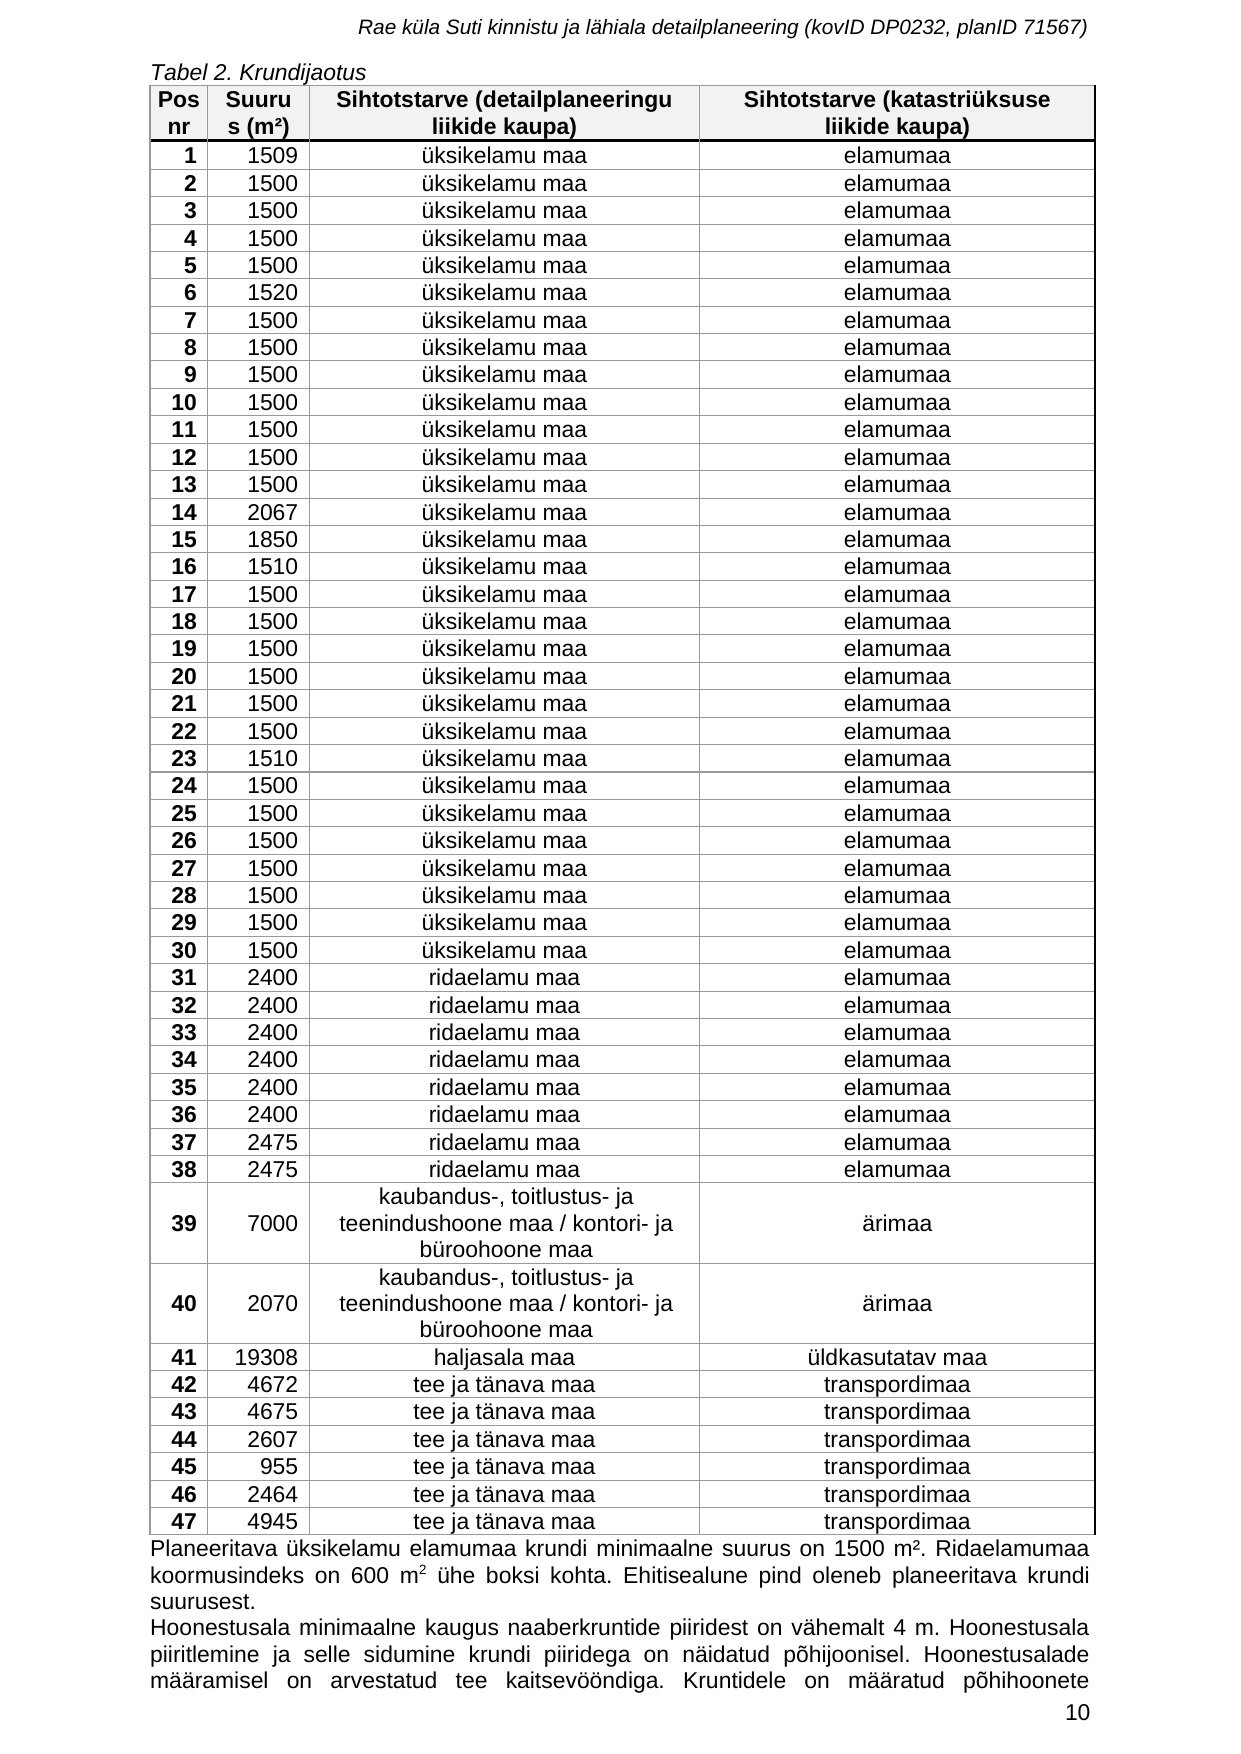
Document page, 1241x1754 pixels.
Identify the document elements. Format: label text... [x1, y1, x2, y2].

table_cell 1500 [208, 307, 309, 333]
table_cell ridaelamu maa [310, 992, 699, 1018]
table_cell 20 [151, 663, 207, 689]
table_cell 1500 [208, 773, 309, 799]
table_cell 1500 [208, 663, 309, 689]
table_cell üldkasutatav maa [700, 1344, 1094, 1370]
table_cell 39 [151, 1183, 207, 1262]
table_cell 2475 [208, 1156, 309, 1182]
table_cell 955 [208, 1453, 309, 1479]
table_cell üksikelamu maa [310, 389, 699, 415]
table_cell elamumaa [700, 882, 1094, 908]
table_cell 15 [151, 526, 207, 552]
table_cell elamumaa [700, 718, 1094, 744]
table_cell üksikelamu maa [310, 225, 699, 251]
table_cell 1510 [208, 553, 309, 579]
table_cell ridaelamu maa [310, 1074, 699, 1100]
table_cell 1500 [208, 909, 309, 936]
table_cell 44 [151, 1426, 207, 1452]
table_cell 1500 [208, 416, 309, 443]
table_cell 2400 [208, 1046, 309, 1073]
table_cell kaubandus-, toitlustus- ja teenindushoone maa / kontori- ja büroohoone maa [310, 1264, 699, 1342]
table_cell 1850 [208, 526, 309, 552]
table_cell kaubandus-, toitlustus- ja teenindushoone maa / kontori- ja büroohoone maa [310, 1183, 699, 1262]
table_cell transpordimaa [700, 1481, 1094, 1507]
table_cell elamumaa [700, 1129, 1094, 1155]
table_cell üksikelamu maa [310, 909, 699, 936]
table_cell üksikelamu maa [310, 663, 699, 689]
table_cell ärimaa [700, 1264, 1094, 1342]
table_cell elamumaa [700, 1046, 1094, 1073]
table_cell 46 [151, 1481, 207, 1507]
table_cell 1500 [208, 855, 309, 881]
table_cell 11 [151, 416, 207, 443]
table_cell elamumaa [700, 416, 1094, 443]
table_cell 2400 [208, 1019, 309, 1045]
table_cell ridaelamu maa [310, 964, 699, 991]
table_cell 1500 [208, 389, 309, 415]
table_cell elamumaa [700, 444, 1094, 470]
table_cell transpordimaa [700, 1453, 1094, 1479]
table_cell elamumaa [700, 773, 1094, 799]
text Planeeritava üksikelamu elamumaa krundi minimaalne suurus on 1500 m². Ridaelamumaa koormusindeks on 600 m2 ühe boksi kohta. Ehitisealune pind oleneb planeeritava krundi suurusest. [150, 1535, 1090, 1614]
table_cell 16 [151, 553, 207, 579]
table_cell ridaelamu maa [310, 1156, 699, 1182]
table_cell elamumaa [700, 855, 1094, 881]
table_cell 1500 [208, 581, 309, 607]
table_cell 8 [151, 334, 207, 360]
table_cell üksikelamu maa [310, 252, 699, 278]
table_cell 1 [151, 142, 207, 169]
table_cell 43 [151, 1398, 207, 1425]
table_cell 1500 [208, 635, 309, 662]
table_cell 12 [151, 444, 207, 470]
table_cell üksikelamu maa [310, 499, 699, 525]
table_cell 26 [151, 827, 207, 853]
table_cell 1500 [208, 334, 309, 360]
table_cell 36 [151, 1101, 207, 1127]
table_cell 1520 [208, 279, 309, 306]
table_cell elamumaa [700, 663, 1094, 689]
table_cell 1500 [208, 608, 309, 634]
table_cell üksikelamu maa [310, 608, 699, 634]
table_cell elamumaa [700, 225, 1094, 251]
table_cell 28 [151, 882, 207, 908]
table_cell 45 [151, 1453, 207, 1479]
table_cell üksikelamu maa [310, 855, 699, 881]
table_cell 1500 [208, 170, 309, 196]
table_cell elamumaa [700, 307, 1094, 333]
table_cell 4672 [208, 1371, 309, 1397]
table_cell 3 [151, 197, 207, 223]
table_cell elamumaa [700, 937, 1094, 963]
table_cell ridaelamu maa [310, 1019, 699, 1045]
table_cell 2475 [208, 1129, 309, 1155]
table_cell 2464 [208, 1481, 309, 1507]
table_cell 30 [151, 937, 207, 963]
table_cell üksikelamu maa [310, 635, 699, 662]
table_cell 40 [151, 1264, 207, 1342]
table_cell elamumaa [700, 499, 1094, 525]
table_cell üksikelamu maa [310, 416, 699, 443]
table_cell elamumaa [700, 992, 1094, 1018]
table_cell 23 [151, 745, 207, 771]
table_cell 2400 [208, 992, 309, 1018]
table_cell elamumaa [700, 635, 1094, 662]
table_cell ridaelamu maa [310, 1129, 699, 1155]
table_cell 38 [151, 1156, 207, 1182]
table_cell 31 [151, 964, 207, 991]
table_cell 5 [151, 252, 207, 278]
table_cell 1500 [208, 361, 309, 388]
table_cell 33 [151, 1019, 207, 1045]
table_cell üksikelamu maa [310, 882, 699, 908]
table_cell elamumaa [700, 361, 1094, 388]
table_cell 1500 [208, 718, 309, 744]
table_cell 6 [151, 279, 207, 306]
table_cell 29 [151, 909, 207, 936]
table_cell elamumaa [700, 1156, 1094, 1182]
table_cell ärimaa [700, 1183, 1094, 1262]
table_cell 32 [151, 992, 207, 1018]
table_cell 37 [151, 1129, 207, 1155]
table_cell 4 [151, 225, 207, 251]
table_cell 2607 [208, 1426, 309, 1452]
table_cell üksikelamu maa [310, 581, 699, 607]
table_cell üksikelamu maa [310, 361, 699, 388]
table_cell elamumaa [700, 553, 1094, 579]
table_cell 19 [151, 635, 207, 662]
table_cell elamumaa [700, 279, 1094, 306]
table_header Sihtotstarve (detailplaneeringu liikide kaupa) [310, 86, 699, 139]
table_cell 1510 [208, 745, 309, 771]
table_cell üksikelamu maa [310, 827, 699, 853]
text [150, 1614, 1090, 1693]
table_cell transpordimaa [700, 1508, 1094, 1534]
table_cell üksikelamu maa [310, 718, 699, 744]
table_cell 27 [151, 855, 207, 881]
text Tabel 2. Krundijaotus [150, 59, 1090, 85]
table_cell elamumaa [700, 526, 1094, 552]
table_cell elamumaa [700, 800, 1094, 826]
table_cell elamumaa [700, 581, 1094, 607]
table_cell tee ja tänava maa [310, 1508, 699, 1534]
table_header Suurus (m²) [208, 86, 309, 139]
table_cell tee ja tänava maa [310, 1398, 699, 1425]
table_cell 2070 [208, 1264, 309, 1342]
table_cell 9 [151, 361, 207, 388]
table_cell tee ja tänava maa [310, 1371, 699, 1397]
table_cell haljasala maa [310, 1344, 699, 1370]
table_cell 1500 [208, 800, 309, 826]
table_cell 22 [151, 718, 207, 744]
table_cell 35 [151, 1074, 207, 1100]
table_cell 10 [151, 389, 207, 415]
table_cell üksikelamu maa [310, 142, 699, 169]
table_cell elamumaa [700, 471, 1094, 497]
table_cell üksikelamu maa [310, 334, 699, 360]
table_cell elamumaa [700, 1101, 1094, 1127]
table_cell üksikelamu maa [310, 800, 699, 826]
table_cell elamumaa [700, 1019, 1094, 1045]
table_cell üksikelamu maa [310, 444, 699, 470]
table_cell 7000 [208, 1183, 309, 1262]
table_cell 1500 [208, 937, 309, 963]
table_cell elamumaa [700, 142, 1094, 169]
table_cell transpordimaa [700, 1398, 1094, 1425]
table_cell 2400 [208, 964, 309, 991]
table_cell elamumaa [700, 197, 1094, 223]
table_cell elamumaa [700, 170, 1094, 196]
table_cell üksikelamu maa [310, 690, 699, 717]
table_cell 1500 [208, 882, 309, 908]
table_cell 2400 [208, 1074, 309, 1100]
table_cell elamumaa [700, 827, 1094, 853]
table_cell 7 [151, 307, 207, 333]
table_cell elamumaa [700, 690, 1094, 717]
table_cell üksikelamu maa [310, 745, 699, 771]
table_cell üksikelamu maa [310, 773, 699, 799]
table_cell 1500 [208, 690, 309, 717]
table_cell 1500 [208, 827, 309, 853]
table_cell elamumaa [700, 334, 1094, 360]
table_cell üksikelamu maa [310, 170, 699, 196]
table_cell 25 [151, 800, 207, 826]
table_cell üksikelamu maa [310, 937, 699, 963]
table_cell 47 [151, 1508, 207, 1534]
table_cell üksikelamu maa [310, 279, 699, 306]
table_cell 1500 [208, 444, 309, 470]
table_header Pos nr [151, 86, 207, 139]
table_cell üksikelamu maa [310, 307, 699, 333]
table_cell elamumaa [700, 909, 1094, 936]
table_cell 2 [151, 170, 207, 196]
table_cell üksikelamu maa [310, 553, 699, 579]
table_cell 1509 [208, 142, 309, 169]
table_cell 13 [151, 471, 207, 497]
table_cell 24 [151, 773, 207, 799]
table_cell 4945 [208, 1508, 309, 1534]
table_cell 1500 [208, 471, 309, 497]
table_cell ridaelamu maa [310, 1046, 699, 1073]
table_cell tee ja tänava maa [310, 1453, 699, 1479]
table_cell 1500 [208, 197, 309, 223]
table_cell elamumaa [700, 964, 1094, 991]
table_cell 21 [151, 690, 207, 717]
table_cell 2400 [208, 1101, 309, 1127]
table_cell transpordimaa [700, 1426, 1094, 1452]
table_cell üksikelamu maa [310, 471, 699, 497]
table_cell elamumaa [700, 608, 1094, 634]
table_cell 19308 [208, 1344, 309, 1370]
table_cell 1500 [208, 252, 309, 278]
table_cell ridaelamu maa [310, 1101, 699, 1127]
table_cell elamumaa [700, 389, 1094, 415]
table_cell tee ja tänava maa [310, 1426, 699, 1452]
table_cell 2067 [208, 499, 309, 525]
table_cell 14 [151, 499, 207, 525]
table_cell üksikelamu maa [310, 197, 699, 223]
table_cell 1500 [208, 225, 309, 251]
table_cell üksikelamu maa [310, 526, 699, 552]
table_cell 18 [151, 608, 207, 634]
table_cell 4675 [208, 1398, 309, 1425]
table_cell 34 [151, 1046, 207, 1073]
table_cell 42 [151, 1371, 207, 1397]
table_cell elamumaa [700, 745, 1094, 771]
table_header Sihtotstarve (katastriüksuse liikide kaupa) [700, 86, 1094, 139]
table_cell elamumaa [700, 1074, 1094, 1100]
table_cell elamumaa [700, 252, 1094, 278]
table_cell 41 [151, 1344, 207, 1370]
table_cell transpordimaa [700, 1371, 1094, 1397]
table_cell tee ja tänava maa [310, 1481, 699, 1507]
table_cell 17 [151, 581, 207, 607]
